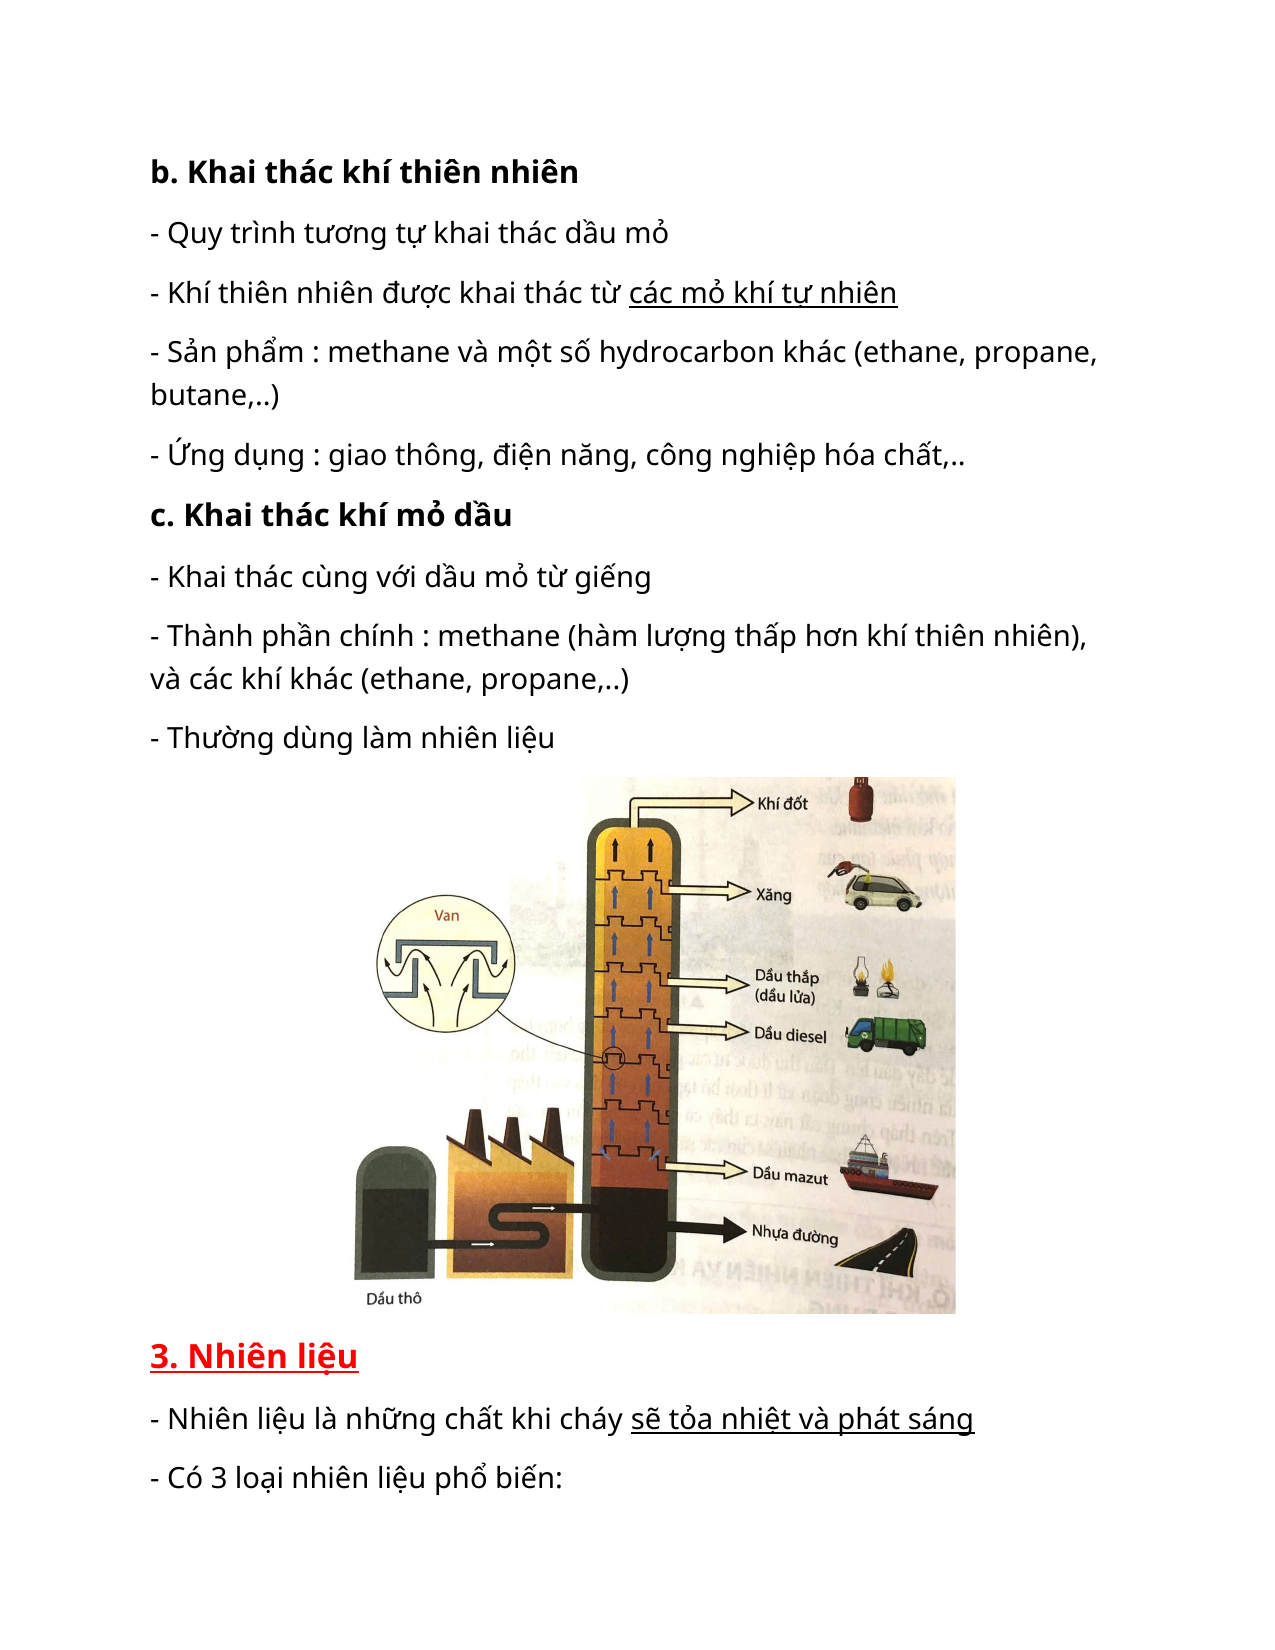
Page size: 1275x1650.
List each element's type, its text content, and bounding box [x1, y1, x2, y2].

text 3. Nhiên liệu [150, 1332, 1125, 1378]
text - Nhiên liệu là những chất khi cháy sẽ tỏa nhiệt và phát sáng [150, 1398, 1125, 1438]
text b. Khai thác khí thiên nhiên [150, 150, 1125, 193]
text - Sản phẩm : methane và một số hydrocarbon khác (ethane, propane, butane,..) [150, 332, 1125, 414]
text - Thành phần chính : methane (hàm lượng thấp hơn khí thiên nhiên), và các khí khác (ethane, propane,..) [150, 615, 1125, 698]
text - Khí thiên nhiên được khai thác từ các mỏ khí tự nhiên [150, 272, 1125, 312]
text - Khai thác cùng với dầu mỏ từ giếng [150, 556, 1125, 596]
text - Quy trình tương tự khai thác dầu mỏ [150, 213, 1125, 252]
text - Ứng dụng : giao thông, điện năng, công nghiệp hóa chất,.. [150, 434, 1125, 473]
text - Thường dùng làm nhiên liệu [150, 718, 1125, 757]
text - Có 3 loại nhiên liệu phổ biến: [150, 1458, 1125, 1497]
text c. Khai thác khí mỏ dầu [150, 493, 1125, 536]
picture [319, 777, 956, 1314]
